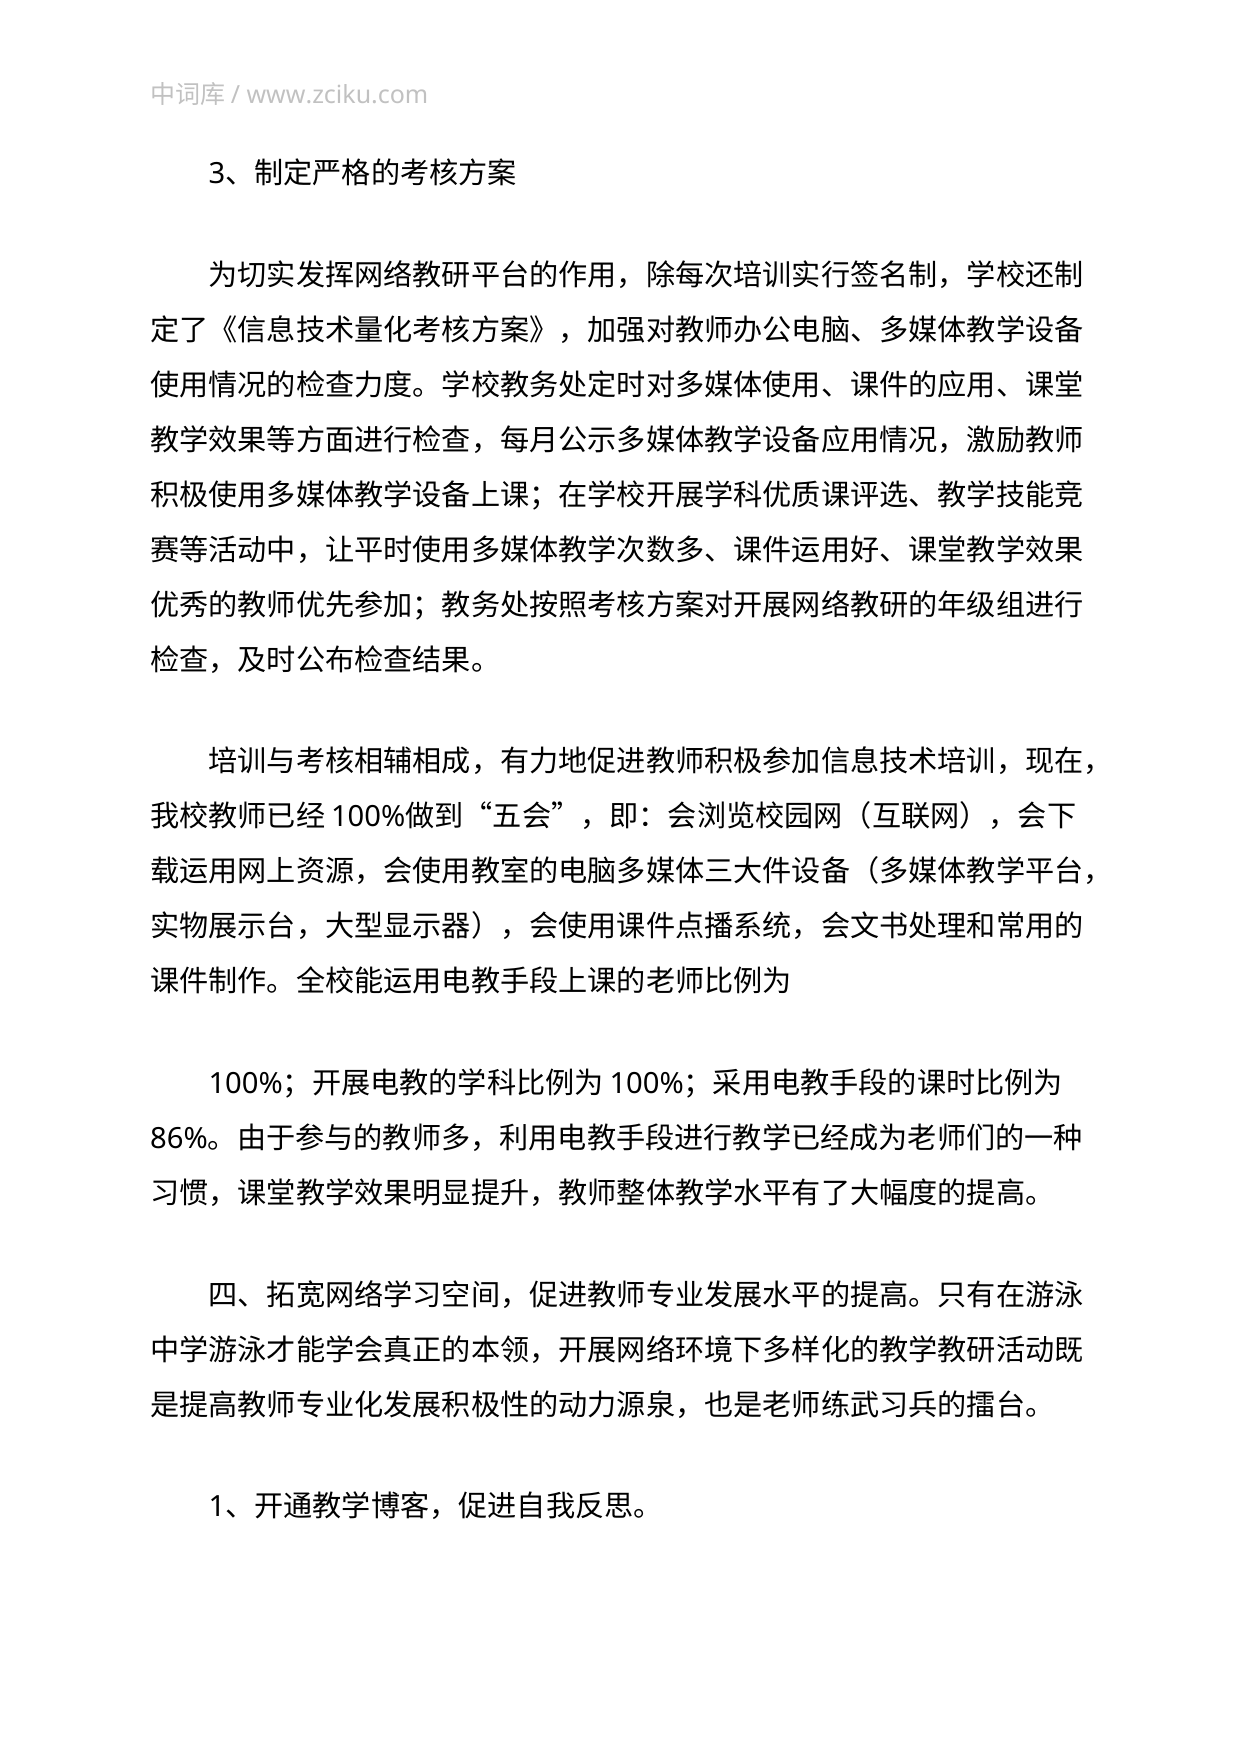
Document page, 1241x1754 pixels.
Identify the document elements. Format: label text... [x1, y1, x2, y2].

text 为切实发挥网络教研平台的作用，除每次培训实行签名制，学校还制定了《信息技术量化考核方案》，加强对教师办公电脑、多媒体教学设备使用情况的检查力度。学校教务处定时对多媒体使用、课件的应用、课堂教学效果等方面进行检查，每月公示多媒体教学设备应用情况，激励教师积极使用多媒体教学设备上课；在学校开展学科优质课评选、教学技能竞赛等活动中，让平时使用多媒体教学次数多、课件运用好、课堂教学效果优秀的教师优先参加；教务处按照考核方案对开展网络教研的年级组进行检查，及时公布检查结果。 [150, 252, 1090, 678]
text 四、拓宽网络学习空间，促进教师专业发展水平的提高。只有在游泳中学游泳才能学会真正的本领，开展网络环境下多样化的教学教研活动既是提高教师专业化发展积极性的动力源泉，也是老师练武习兵的擂台。 [150, 1271, 1090, 1423]
text 3、制定严格的考核方案 [150, 150, 1090, 192]
text 1、开通教学博客，促进自我反思。 [150, 1483, 1090, 1525]
text 培训与考核相辅相成，有力地促进教师积极参加信息技术培训，现在，我校教师已经100%做到“五会”，即：会浏览校园网（互联网），会下载运用网上资源，会使用教室的电脑多媒体三大件设备（多媒体教学平台，实物展示台，大型显示器），会使用课件点播系统，会文书处理和常用的课件制作。全校能运用电教手段上课的老师比例为 [150, 738, 1090, 1000]
text 100%；开展电教的学科比例为100%；采用电教手段的课时比例为86%。由于参与的教师多，利用电教手段进行教学已经成为老师们的一种习惯，课堂教学效果明显提升，教师整体教学水平有了大幅度的提高。 [150, 1059, 1090, 1212]
